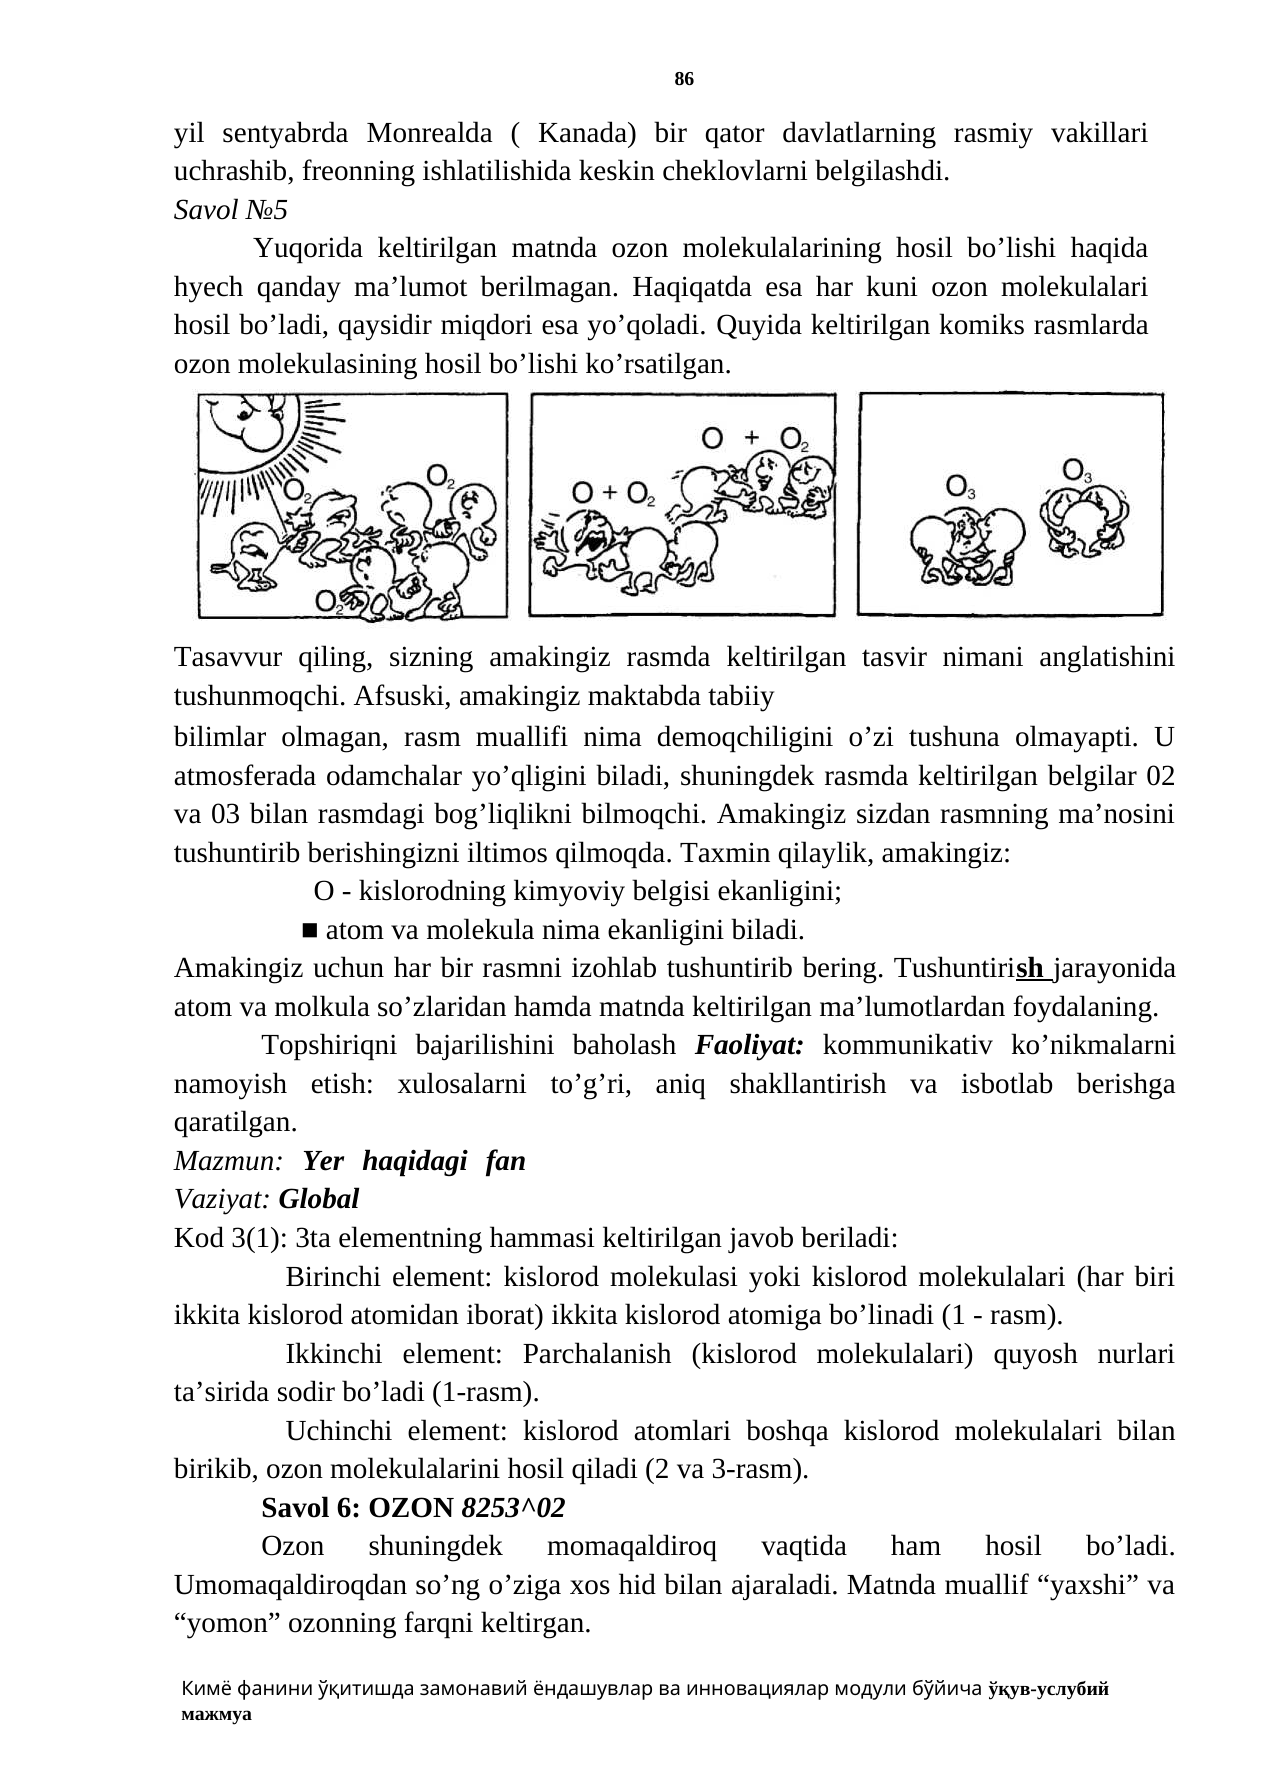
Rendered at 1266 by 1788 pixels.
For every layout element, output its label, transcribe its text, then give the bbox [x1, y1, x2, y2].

text Ozon shuningdek momaqaldiroq vaqtida ham hosil bo’ladi. Umomaqaldiroqdan so’ng o’ziga xos hid bilan ajaraladi. Matnda muallif “yaxshi” va “yomon” ozonning farqni keltirgan. [174, 1525, 1176, 1641]
text bilimlar olmagan, rasm muallifi nima demoqchiligini o’zi tushuna olmayapti. U atmosferada odamchalar yo’qligini biladi, shuningdek rasmda keltirilgan belgilar 02 va 03 bilan rasmdagi bog’liqlikni bilmoqchi. Amakingiz sizdan rasmning ma’nosini tushuntirib berishingizni iltimos qilmoqda. Taxmin qilaylik, amakingiz: [174, 716, 1176, 870]
text Tasavvur qiling, sizning amakingiz rasmda keltirilgan tasvir nimani anglatishini tushunmoqchi. Afsuski, amakingiz maktabda tabiiy [174, 636, 1176, 713]
text Savol №5 [174, 188, 1176, 227]
picture [176, 381, 1174, 636]
text Mazmun: Yer haqidagi fan Vaziyat: Global [174, 1139, 526, 1217]
text Savol 6: OZON 8253^02 [174, 1486, 1176, 1525]
text O - kislorodning kimyoviy belgisi ekanligini; [313, 870, 1176, 908]
text ■ atom va molekula nima ekanligini biladi. [301, 908, 1176, 947]
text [174, 111, 1149, 188]
text Uchinchi element: kislorod atomlari boshqa kislorod molekulalari bilan birikib, ozon molekulalarini hosil qiladi (2 va 3-rasm). [174, 1409, 1176, 1486]
text Topshiriqni bajarilishini baholash Faoliyat: kommunikativ ko’nikmalarni namoyish etish: xulosalarni to’g’ri, aniq shakllantirish va isbotlab berishga qaratilgan. [174, 1024, 1176, 1139]
text Amakingiz uchun har bir rasmni izohlab tushuntirib bering. Tushuntirish jarayonida atom va molkula so’zlaridan hamda matnda keltirilgan ma’lumotlardan foydalaning. [174, 947, 1176, 1024]
text Kod 3(1): 3ta elementning hammasi keltirilgan javob beriladi: [174, 1217, 1176, 1255]
text Birinchi element: kislorod molekulasi yoki kislorod molekulalari (har biri ikkita kislorod atomidan iborat) ikkita kislorod atomiga bo’linadi (1 - rasm). [174, 1255, 1176, 1332]
text Ikkinchi element: Parchalanish (kislorod molekulalari) quyosh nurlari ta’sirida sodir bo’ladi (1-rasm). [174, 1332, 1176, 1409]
text Yuqorida keltirilgan matnda ozon molekulalarining hosil bo’lishi haqida hyech qanday ma’lumot berilmagan. Haqiqatda esa har kuni ozon molekulalari hosil bo’ladi, qaysidir miqdori esa yo’qoladi. Quyida keltirilgan komiks rasmlarda ozon molekulasining hosil bo’lishi ko’rsatilgan. [174, 227, 1149, 381]
